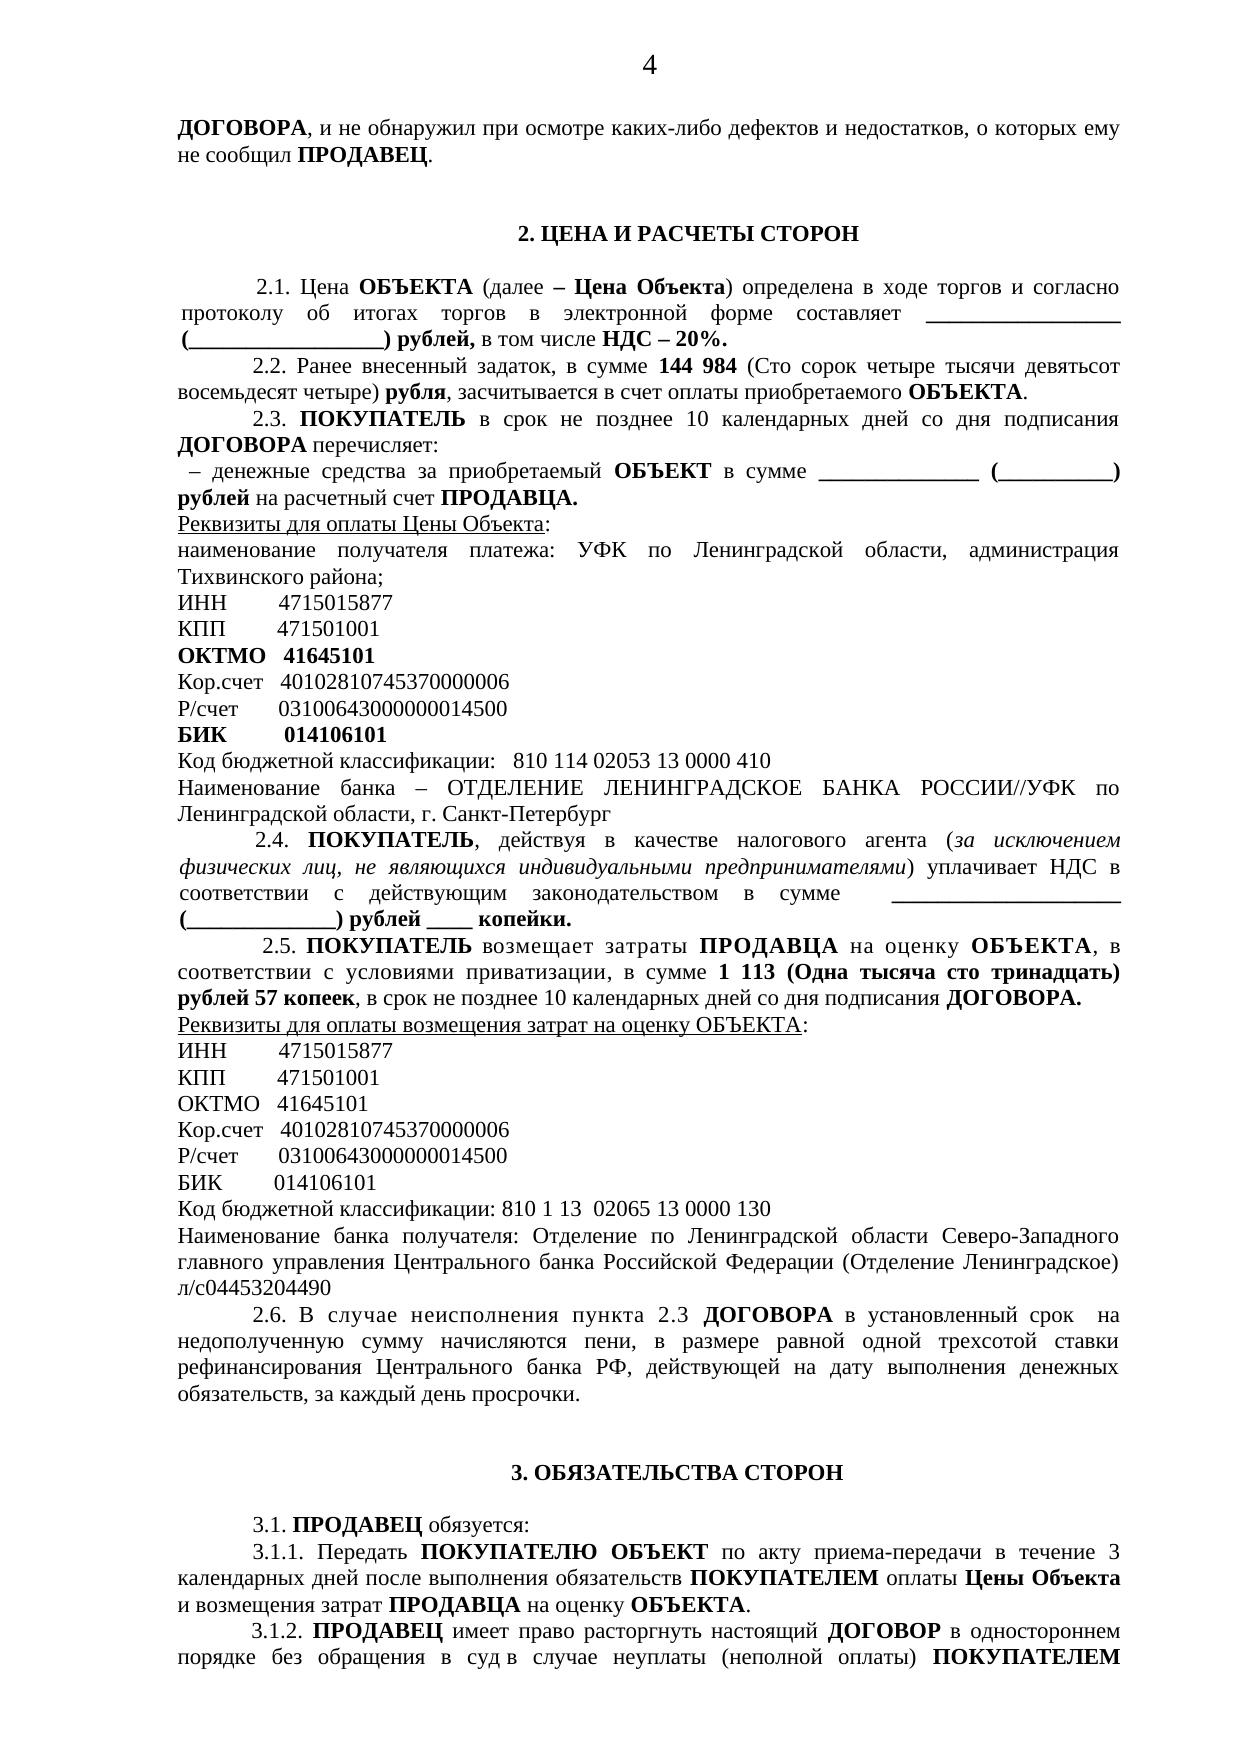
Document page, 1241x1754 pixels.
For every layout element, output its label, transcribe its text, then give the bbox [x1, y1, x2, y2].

text Реквизиты для оплаты Цены Объекта: [177, 510, 1121, 536]
text 2.4. ПОКУПАТЕЛЬ, действуя в качестве налогового агента (за исключением физических лиц, не являющихся индивидуальными предпринимателями) уплачивает НДС в соответствии с действующим законодательством в сумме ____________________ (_____________) рублей ____ копейки. [179, 826, 1121, 932]
text 3.1.1. Передать ПОКУПАТЕЛЮ ОБЪЕКТ по акту приема-передачи в течение 3 календарных дней после выполнения обязательств ПОКУПАТЕЛЕМ оплаты Цены Объекта и возмещения затрат ПРОДАВЦА на оценку ОБЪЕКТА. [177, 1538, 1121, 1617]
text ИНН 4715015877 [177, 1037, 1121, 1063]
text Реквизиты для оплаты возмещения затрат на оценку ОБЪЕКТА: [177, 1011, 1121, 1037]
text 2.3. ПОКУПАТЕЛЬ в срок не позднее 10 календарных дней со дня подписания ДОГОВОРА перечисляет: [177, 405, 1121, 457]
text КПП 471501001 [177, 616, 1121, 642]
text – денежные средства за приобретаемый ОБЪЕКТ в сумме ______________ (__________) рублей на расчетный счет ПРОДАВЦА. [177, 457, 1121, 510]
text Код бюджетной классификации: 810 114 02053 13 0000 410 [177, 747, 1121, 774]
text БИК 014106101 [177, 1169, 1121, 1195]
text Код бюджетной классификации: 810 1 13 02065 13 0000 130 [177, 1195, 1121, 1222]
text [177, 1617, 1121, 1670]
subtitle БИК 014106101 [177, 721, 1121, 747]
text 2.5. ПОКУПАТЕЛЬ возмещает затраты ПРОДАВЦА на оценку ОБЪЕКТА, в соответствии с условиями приватизации, в сумме 1 113 (Одна тысяча сто тринадцать) рублей 57 копеек, в срок не позднее 10 календарных дней со дня подписания ДОГОВОРА. [177, 932, 1121, 1011]
text ОКТМО 41645101 [177, 1090, 1121, 1116]
text 2.6. В случае неисполнения пункта 2.3 ДОГОВОРА в установленный срок на недополученную сумму начисляются пени, в размере равной одной трехсотой ставки рефинансирования Центрального банка РФ, действующей на дату выполнения денежных обязательств, за каждый день просрочки. [177, 1301, 1121, 1406]
subtitle ОКТМО 41645101 [177, 642, 1121, 668]
text Р/счет 03100643000000014500 [177, 1143, 1121, 1169]
text Кор.счет 40102810745370000006 [177, 1116, 1121, 1143]
text 2. ЦЕНА И РАСЧЕТЫ СТОРОН [181, 220, 1121, 246]
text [177, 114, 1122, 167]
text Наименование банка – ОТДЕЛЕНИЕ ЛЕНИНГРАДСКОЕ БАНКА РОССИИ//УФК по Ленинградской области, г. Санкт-Петербург [177, 774, 1121, 826]
text ИНН 4715015877 [177, 589, 1121, 616]
text 2.1. Цена ОБЪЕКТА (далее – Цена Объекта) определена в ходе торгов и согласно протоколу об итогах торгов в электронной форме составляет _________________ (_________________) рублей, в том числе НДС – 20%. [181, 273, 1121, 352]
text КПП 471501001 [177, 1063, 1121, 1090]
text 2.2. Ранее внесенный задаток, в сумме 144 984 (Сто сорок четыре тысячи девятьсот восемьдесят четыре) рубля, засчитывается в счет оплаты приобретаемого ОБЪЕКТА. [177, 352, 1121, 405]
text 3.1. ПРОДАВЕЦ обязуется: [177, 1512, 1121, 1538]
text наименование получателя платежа: УФК по Ленинградской области, администрация Тихвинского района; [177, 536, 1121, 589]
text Наименование банка получателя: Отделение по Ленинградской области Северо-Западного главного управления Центрального банка Российской Федерации (Отделение Ленинградское) л/с04453204490 [177, 1222, 1121, 1301]
text Р/счет 03100643000000014500 [177, 694, 1121, 721]
text Кор.счет 40102810745370000006 [177, 668, 1121, 694]
text 3. ОБЯЗАТЕЛЬСТВА СТОРОН [177, 1459, 1121, 1485]
